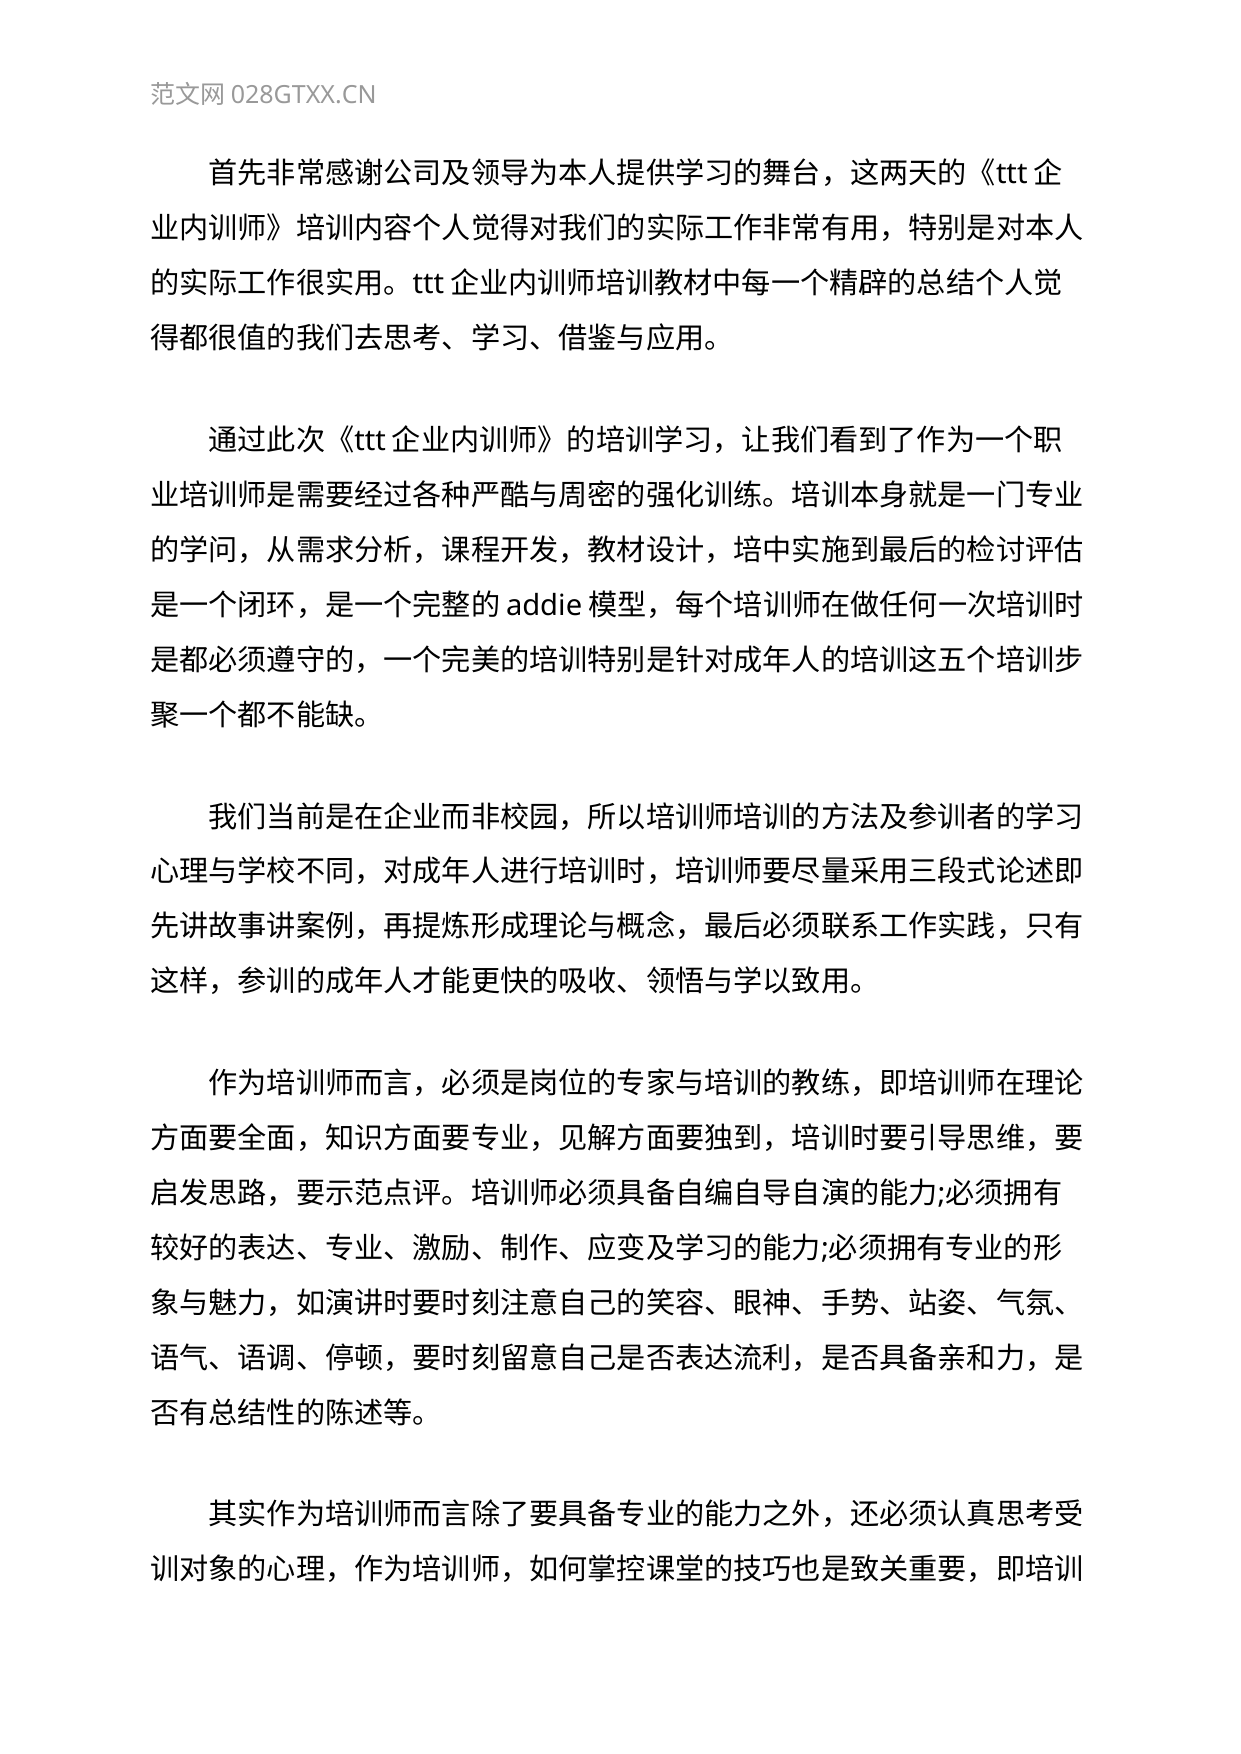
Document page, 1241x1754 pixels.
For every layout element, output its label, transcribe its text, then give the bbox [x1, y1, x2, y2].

text 我们当前是在企业而非校园，所以培训师培训的方法及参训者的学习心理与学校不同，对成年人进行培训时，培训师要尽量采用三段式论述即先讲故事讲案例，再提炼形成理论与概念，最后必须联系工作实践，只有这样，参训的成年人才能更快的吸收、领悟与学以致用。 [150, 793, 1090, 1000]
text 通过此次《ttt企业内训师》的培训学习，让我们看到了作为一个职业培训师是需要经过各种严酷与周密的强化训练。培训本身就是一门专业的学问，从需求分析，课程开发，教材设计，培中实施到最后的检讨评估是一个闭环，是一个完整的addie模型，每个培训师在做任何一次培训时是都必须遵守的，一个完美的培训特别是针对成年人的培训这五个培训步聚一个都不能缺。 [150, 417, 1090, 734]
text 首先非常感谢公司及领导为本人提供学习的舞台，这两天的《ttt企业内训师》培训内容个人觉得对我们的实际工作非常有用，特别是对本人的实际工作很实用。ttt企业内训师培训教材中每一个精辟的总结个人觉得都很值的我们去思考、学习、借鉴与应用。 [150, 150, 1090, 357]
text 作为培训师而言，必须是岗位的专家与培训的教练，即培训师在理论方面要全面，知识方面要专业，见解方面要独到，培训时要引导思维，要启发思路，要示范点评。培训师必须具备自编自导自演的能力;必须拥有较好的表达、专业、激励、制作、应变及学习的能力;必须拥有专业的形象与魅力，如演讲时要时刻注意自己的笑容、眼神、手势、站姿、气氛、语气、语调、停顿，要时刻留意自己是否表达流利，是否具备亲和力，是否有总结性的陈述等。 [150, 1059, 1090, 1431]
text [150, 1491, 1090, 1588]
